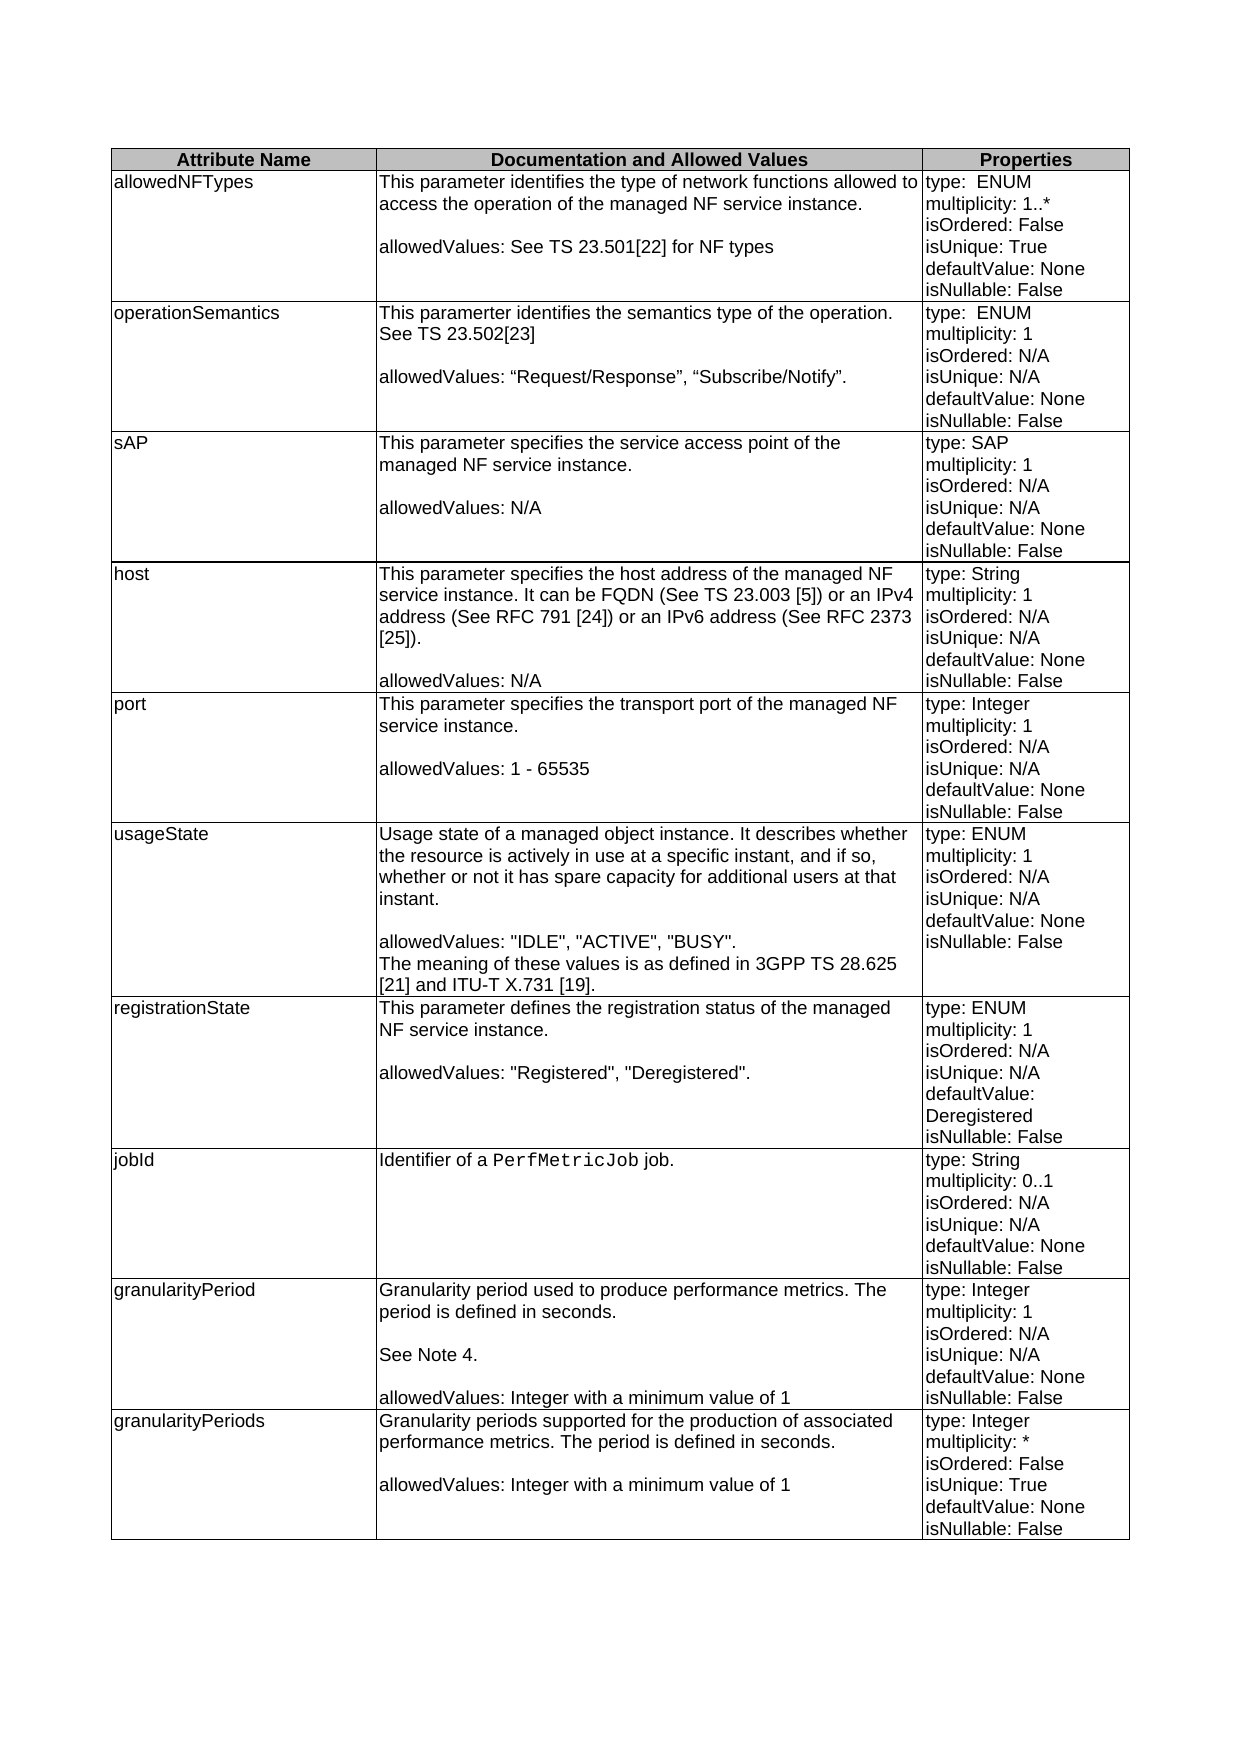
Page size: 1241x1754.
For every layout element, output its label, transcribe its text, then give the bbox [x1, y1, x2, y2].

table_cell sAP [112, 432, 376, 561]
table_cell This parameter defines the registration status of the managed NF service instance. allowedValues: "Registered", "Deregistered". [377, 997, 922, 1148]
table_cell operationSemantics [112, 302, 376, 431]
table_cell Granularity periods supported for the production of associated performance metrics. The period is defined in seconds. allowedValues: Integer with a minimum value of 1 [377, 1410, 922, 1539]
table_cell granularityPeriods [112, 1410, 376, 1539]
table_cell type: ENUM multiplicity: 1..* isOrdered: False isUnique: True defaultValue: None isNullable: False [923, 171, 1129, 301]
table_cell This parameter specifies the host address of the managed NF service instance. It can be FQDN (See TS 23.003 [5]) or an IPv4 address (See RFC 791 [24]) or an IPv6 address (See RFC 2373 [25]). allowedValues: N/A [377, 563, 922, 692]
table_header Documentation and Allowed Values [377, 149, 922, 170]
table_cell port [112, 693, 376, 822]
table_cell Granularity period used to produce performance metrics. The period is defined in seconds. See Note 4. allowedValues: Integer with a minimum value of 1 [377, 1279, 922, 1408]
table_cell usageState [112, 823, 376, 996]
table_cell granularityPeriod [112, 1279, 376, 1408]
table_cell allowedNFTypes [112, 171, 376, 301]
table_cell type: String multiplicity: 0..1 isOrdered: N/A isUnique: N/A defaultValue: None isNullable: False [923, 1149, 1129, 1278]
table_cell jobId [112, 1149, 376, 1278]
table_header Attribute Name [112, 149, 376, 170]
table_cell This paramerter identifies the semantics type of the operation. See TS 23.502[23] allowedValues: “Request/Response”, “Subscribe/Notify”. [377, 302, 922, 431]
table_cell This parameter specifies the service access point of the managed NF service instance. allowedValues: N/A [377, 432, 922, 561]
table_cell This parameter identifies the type of network functions allowed to access the operation of the managed NF service instance. allowedValues: See TS 23.501[22] for NF types [377, 171, 922, 301]
table_header Properties [923, 149, 1129, 170]
table_cell host [112, 563, 376, 692]
table_cell registrationState [112, 997, 376, 1148]
table_cell type: ENUM multiplicity: 1 isOrdered: N/A isUnique: N/A defaultValue: None isNullable: False [923, 302, 1129, 431]
table_cell type: ENUM multiplicity: 1 isOrdered: N/A isUnique: N/A defaultValue: None isNullable: False [923, 823, 1129, 996]
table_cell type: ENUM multiplicity: 1 isOrdered: N/A isUnique: N/A defaultValue: Deregistered isNullable: False [923, 997, 1129, 1148]
table_cell type: Integer multiplicity: 1 isOrdered: N/A isUnique: N/A defaultValue: None isNullable: False [923, 693, 1129, 822]
table_cell Identifier of a PerfMetricJob job. [377, 1149, 922, 1278]
table_cell type: Integer multiplicity: * isOrdered: False isUnique: True defaultValue: None isNullable: False [923, 1410, 1129, 1539]
table_cell type: SAP multiplicity: 1 isOrdered: N/A isUnique: N/A defaultValue: None isNullable: False [923, 432, 1129, 561]
table_cell type: Integer multiplicity: 1 isOrdered: N/A isUnique: N/A defaultValue: None isNullable: False [923, 1279, 1129, 1408]
table_cell Usage state of a managed object instance. It describes whether the resource is actively in use at a specific instant, and if so, whether or not it has spare capacity for additional users at that instant. allowedValues: "IDLE", "ACTIVE", "BUSY". The meaning of these values is as defined in 3GPP TS 28.625 [21] and ITU-T X.731 [19]. [377, 823, 922, 996]
table_cell type: String multiplicity: 1 isOrdered: N/A isUnique: N/A defaultValue: None isNullable: False [923, 563, 1129, 692]
table_cell This parameter specifies the transport port of the managed NF service instance. allowedValues: 1 - 65535 [377, 693, 922, 822]
